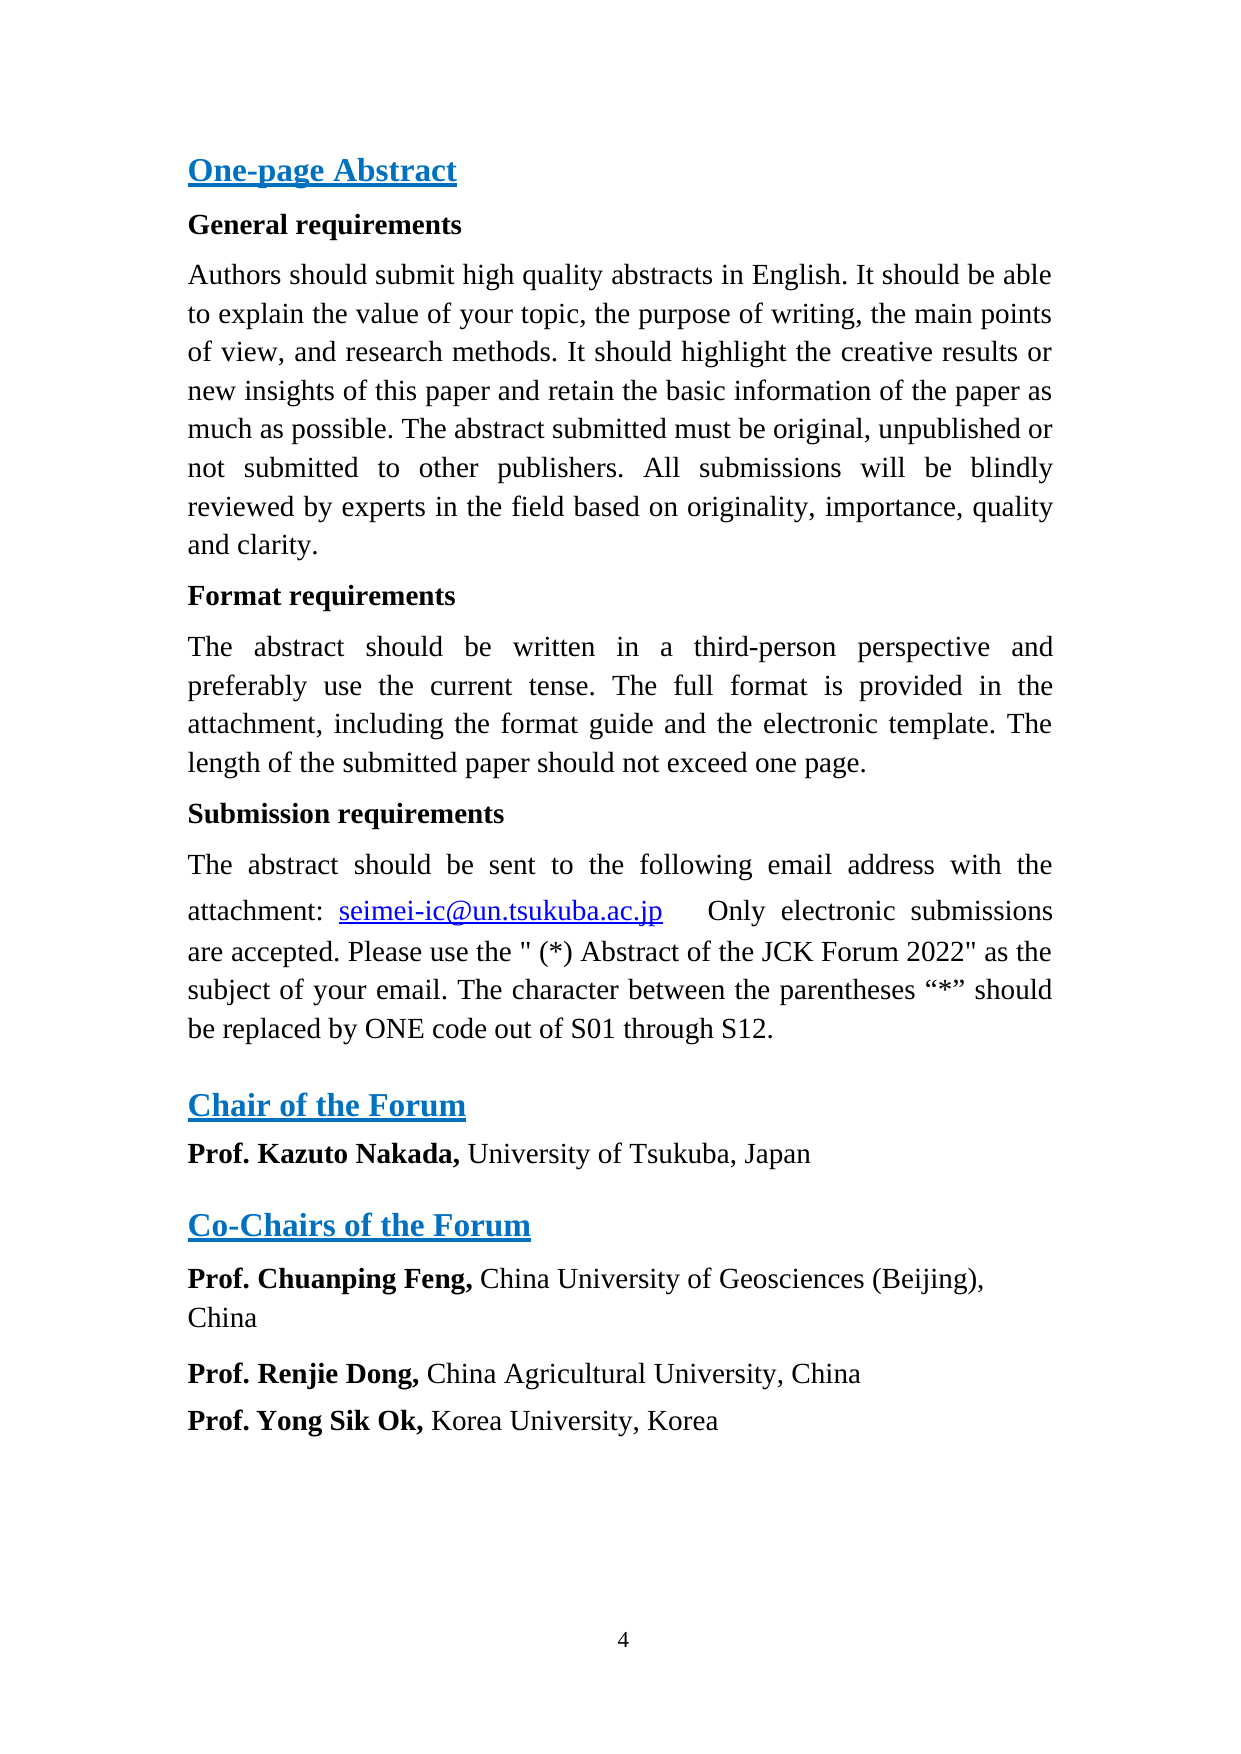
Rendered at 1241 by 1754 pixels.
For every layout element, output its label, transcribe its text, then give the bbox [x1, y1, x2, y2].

text The abstract should be sent to the following email address with the attachment:seimei-ic@un.tsukuba.ac.jp Only electronic submissions are accepted. Please use the " (*) Abstract of the JCK Forum 2022" as the subject of your email. The character between the parentheses “*” should be replaced by ONE code out of S01 through S12. [187, 847, 1053, 1044]
text Prof. Renjie Dong, China Agricultural University, China [187, 1356, 1078, 1390]
text Authors should submit high quality abstracts in English. It should be able to explain the value of your topic, the purpose of writing, the main points of view, and research methods. It should highlight the creative results or new insights of this paper and retain the basic information of the paper as much as possible. The abstract submitted must be original, unpublished or not submitted to other publishers. All submissions will be blindly reviewed by experts in the field based on originality, importance, quality and clarity. [187, 257, 1053, 561]
subtitle General requirements [187, 207, 1078, 240]
text Prof. Kazuto Nakada, University of Tsukuba, Japan [187, 1136, 1078, 1169]
subtitle Format requirements [187, 578, 1078, 612]
text Prof. Chuanping Feng, China University of Geosciences (Beijing), China [187, 1261, 986, 1333]
text The abstract should be written in a third-person perspective and preferably use the current tense. The full format is provided in the attachment, including the format guide and the electronic template. The length of the submitted paper should not exceed one page. [187, 629, 1053, 778]
text Prof. Yong Sik Ok, Korea University, Korea [187, 1403, 1078, 1436]
subtitle Co-Chairs of the Forum [187, 1205, 1078, 1244]
subtitle Submission requirements [187, 796, 1078, 830]
subtitle Chair of the Forum [187, 1085, 1078, 1123]
text One-page Abstract [187, 150, 1078, 188]
